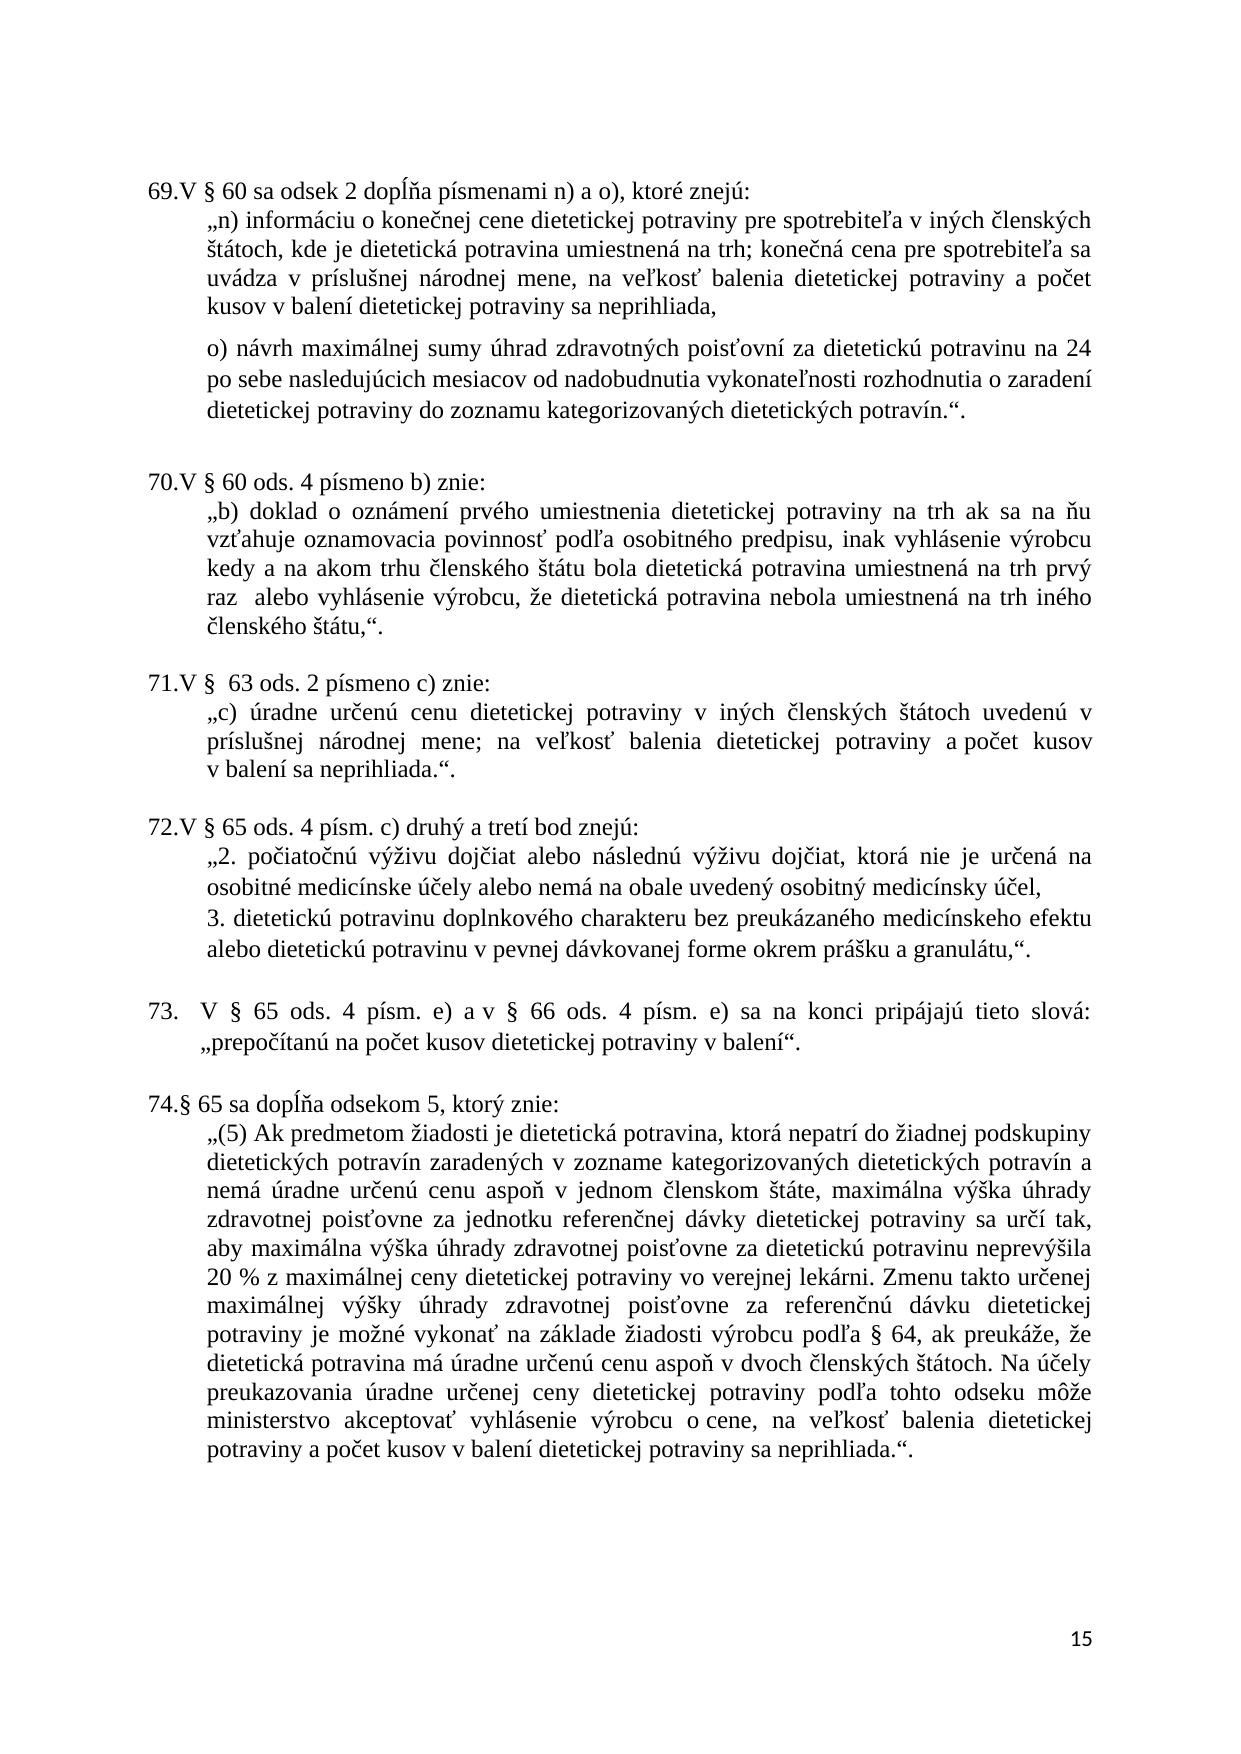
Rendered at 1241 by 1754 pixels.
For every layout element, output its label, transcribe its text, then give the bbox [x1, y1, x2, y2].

list V § 60 sa odsek 2 dopĺňa písmenami n) a o), ktoré znejú: [148, 176, 1093, 205]
list V § 63 ods. 2 písmeno c) znie: [148, 668, 1093, 697]
text „n) informáciu o konečnej cene dietetickej potraviny pre spotrebiteľa v iných členských štátoch, kde je dietetická potravina umiestnená na trh; konečná cena pre spotrebiteľa sa uvádza v príslušnej národnej mene, na veľkosť balenia dietetickej potraviny a počet kusov v balení dietetickej potraviny sa neprihliada, [207, 205, 1093, 320]
text „c) úradne určenú cenu dietetickej potraviny v iných členských štátoch uvedenú v príslušnej národnej mene; na veľkosť balenia dietetickej potraviny a počet kusov v balení sa neprihliada.“. [207, 697, 1093, 783]
text „b) doklad o oznámení prvého umiestnenia dietetickej potraviny na trh ak sa na ňu vzťahuje oznamovacia povinnosť podľa osobitného predpisu, inak vyhlásenie výrobcu kedy a na akom trhu členského štátu bola dietetická potravina umiestnená na trh prvý raz alebo vyhlásenie výrobcu, že dietetická potravina nebola umiestnená na trh iného členského štátu,“. [207, 496, 1093, 639]
list o) návrh maximálnej sumy úhrad zdravotných poisťovní za dietetickú potravinu na 24 po sebe nasledujúcich mesiacov od nadobudnutia vykonateľnosti rozhodnutia o zaradení dietetickej potraviny do zoznamu kategorizovaných dietetických potravín.“. [207, 333, 1093, 423]
text „(5) Ak predmetom žiadosti je dietetická potravina, ktorá nepatrí do žiadnej podskupiny dietetických potravín zaradených v zozname kategorizovaných dietetických potravín a nemá úradne určenú cenu aspoň v jednom členskom štáte, maximálna výška úhrady zdravotnej poisťovne za jednotku referenčnej dávky dietetickej potraviny sa určí tak, aby maximálna výška úhrady zdravotnej poisťovne za dietetickú potravinu neprevýšila 20 % z maximálnej ceny dietetickej potraviny vo verejnej lekárni. Zmenu takto určenej maximálnej výšky úhrady zdravotnej poisťovne za referenčnú dávku dietetickej potraviny je možné vykonať na základe žiadosti výrobcu podľa § 64, ak preukáže, že dietetická potravina má úradne určenú cenu aspoň v dvoch členských štátoch. Na účely preukazovania úradne určenej ceny dietetickej potraviny podľa tohto odseku môže ministerstvo akceptovať vyhlásenie výrobcu o cene, na veľkosť balenia dietetickej potraviny a počet kusov v balení dietetickej potraviny sa neprihliada.“. [207, 1118, 1093, 1463]
list V § 65 ods. 4 písm. e) a v § 66 ods. 4 písm. e) sa na konci pripájajú tieto slová: „prepočítanú na počet kusov dietetickej potraviny v balení“. [148, 996, 1093, 1056]
text „2. počiatočnú výživu dojčiat alebo následnú výživu dojčiat, ktorá nie je určená na osobitné medicínske účely alebo nemá na obale uvedený osobitný medicínsky účel, [207, 841, 1093, 901]
text 3. dietetickú potravinu doplnkového charakteru bez preukázaného medicínskeho efektu alebo dietetickú potravinu v pevnej dávkovanej forme okrem prášku a granulátu,“. [207, 903, 1093, 963]
list V § 65 ods. 4 písm. c) druhý a tretí bod znejú: [148, 812, 1093, 841]
list § 65 sa dopĺňa odsekom 5, ktorý znie: [148, 1089, 1093, 1118]
list V § 60 ods. 4 písmeno b) znie: [148, 467, 1093, 496]
